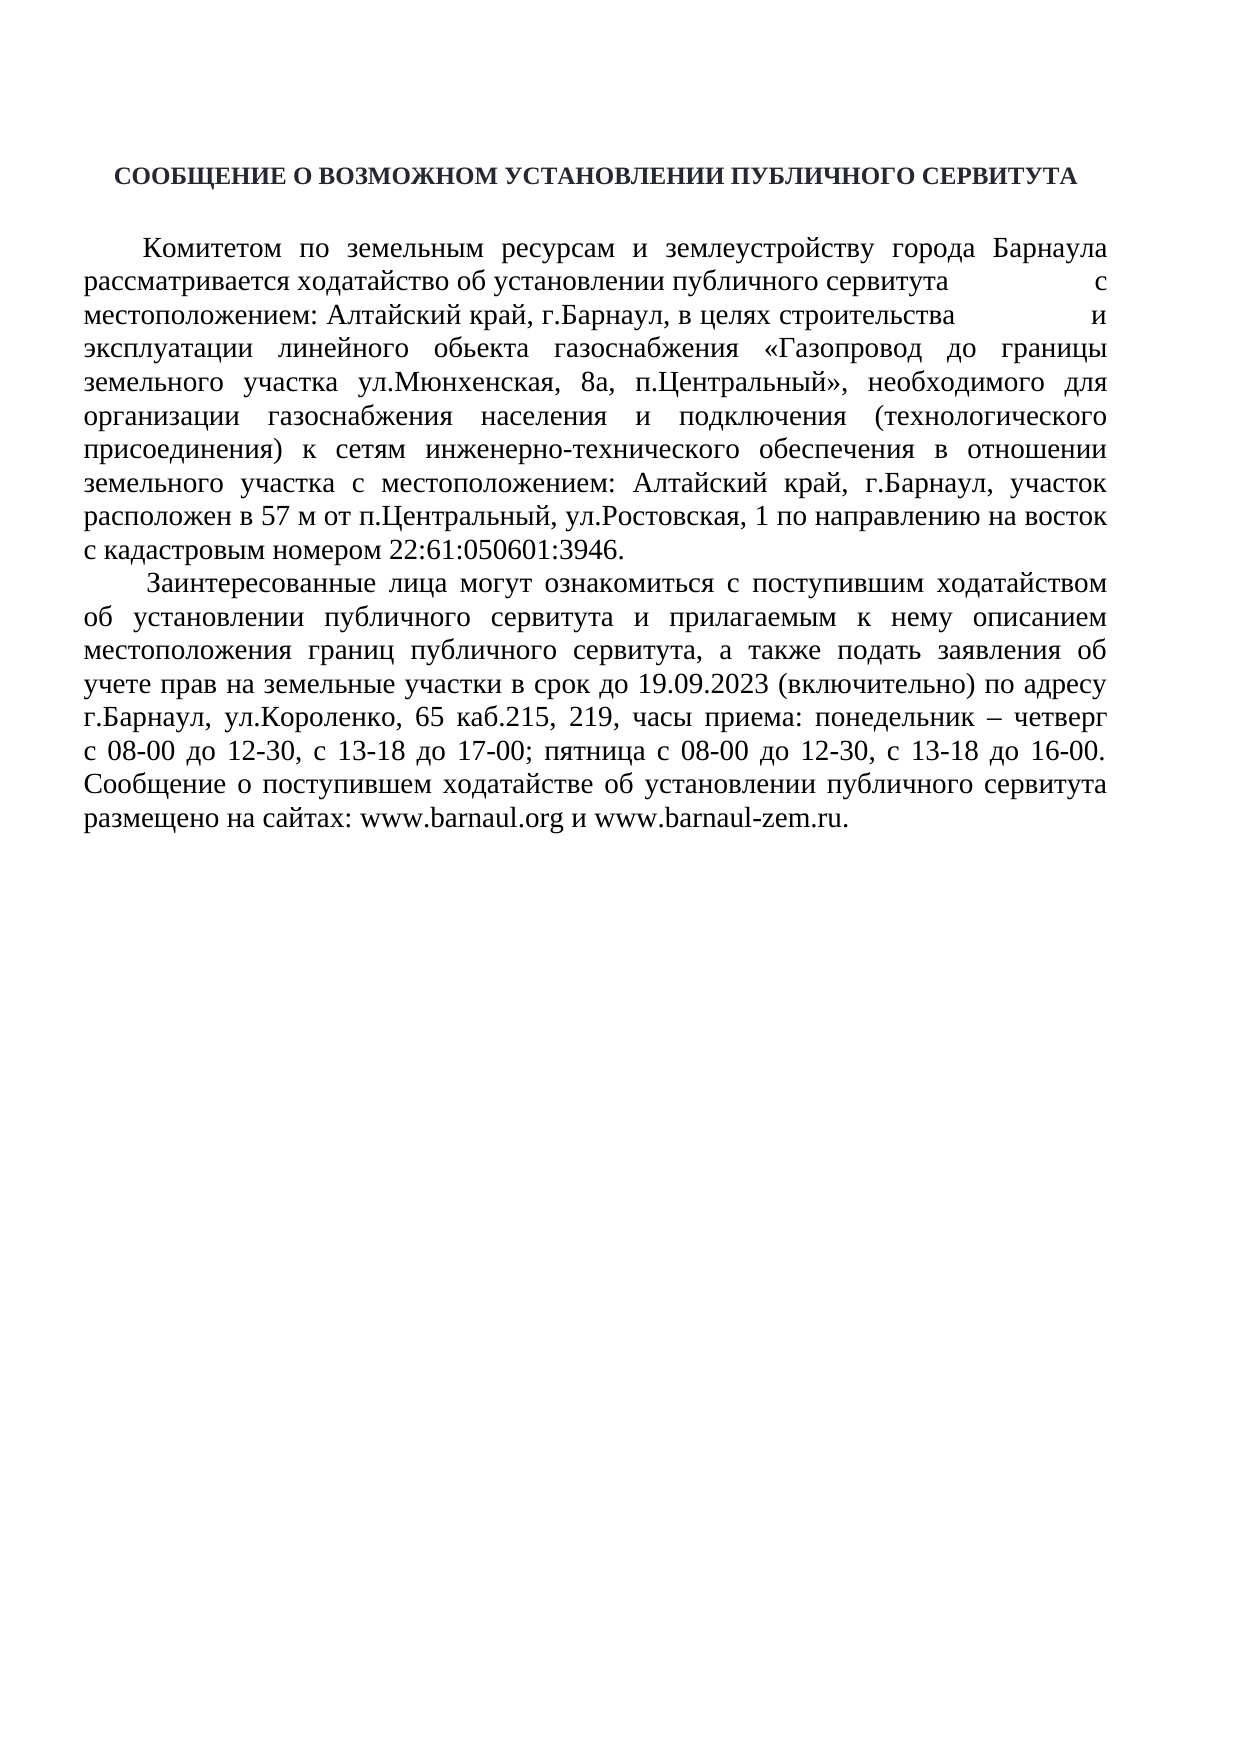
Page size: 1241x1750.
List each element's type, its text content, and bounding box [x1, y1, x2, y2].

subtitle СООБЩЕНИЕ О ВОЗМОЖНОМ УСТАНОВЛЕНИИ ПУБЛИЧНОГО СЕРВИТУТА [83, 161, 1108, 190]
text Комитетом по земельным ресурсам и землеустройству города Барнаула рассматривается ходатайство об установлении публичного сервитута с местоположением: Алтайский край, г.Барнаул, в целях строительства и эксплуатации линейного обьекта газоснабжения «Газопровод до границы земельного участка ул.Мюнхенская, 8а, п.Центральный», необходимого для организации газоснабжения населения и подключения (технологического присоединения) к сетям инженерно-технического обеспечения в отношении земельного участка с местоположением: Алтайский край, г.Барнаул, участок расположен в 57 м от п.Центральный, ул.Ростовская, 1 по направлению на восток с кадастровым номером 22:61:050601:3946. [83, 230, 1108, 565]
text Заинтересованные лица могут ознакомиться с поступившим ходатайством об установлении публичного сервитута и прилагаемым к нему описанием местоположения границ публичного сервитута, а также подать заявления об учете прав на земельные участки в срок до 19.09.2023 (включительно) по адресу г.Барнаул, ул.Короленко, 65 каб.215, 219, часы приема: понедельник – четверг с 08-00 до 12-30, с 13-18 до 17-00; пятница с 08-00 до 12-30, с 13-18 до 16-00. Сообщение о поступившем ходатайстве об установлении публичного сервитута размещено на сайтах: www.barnaul.org и www.barnaul-zem.ru. [83, 565, 1108, 834]
